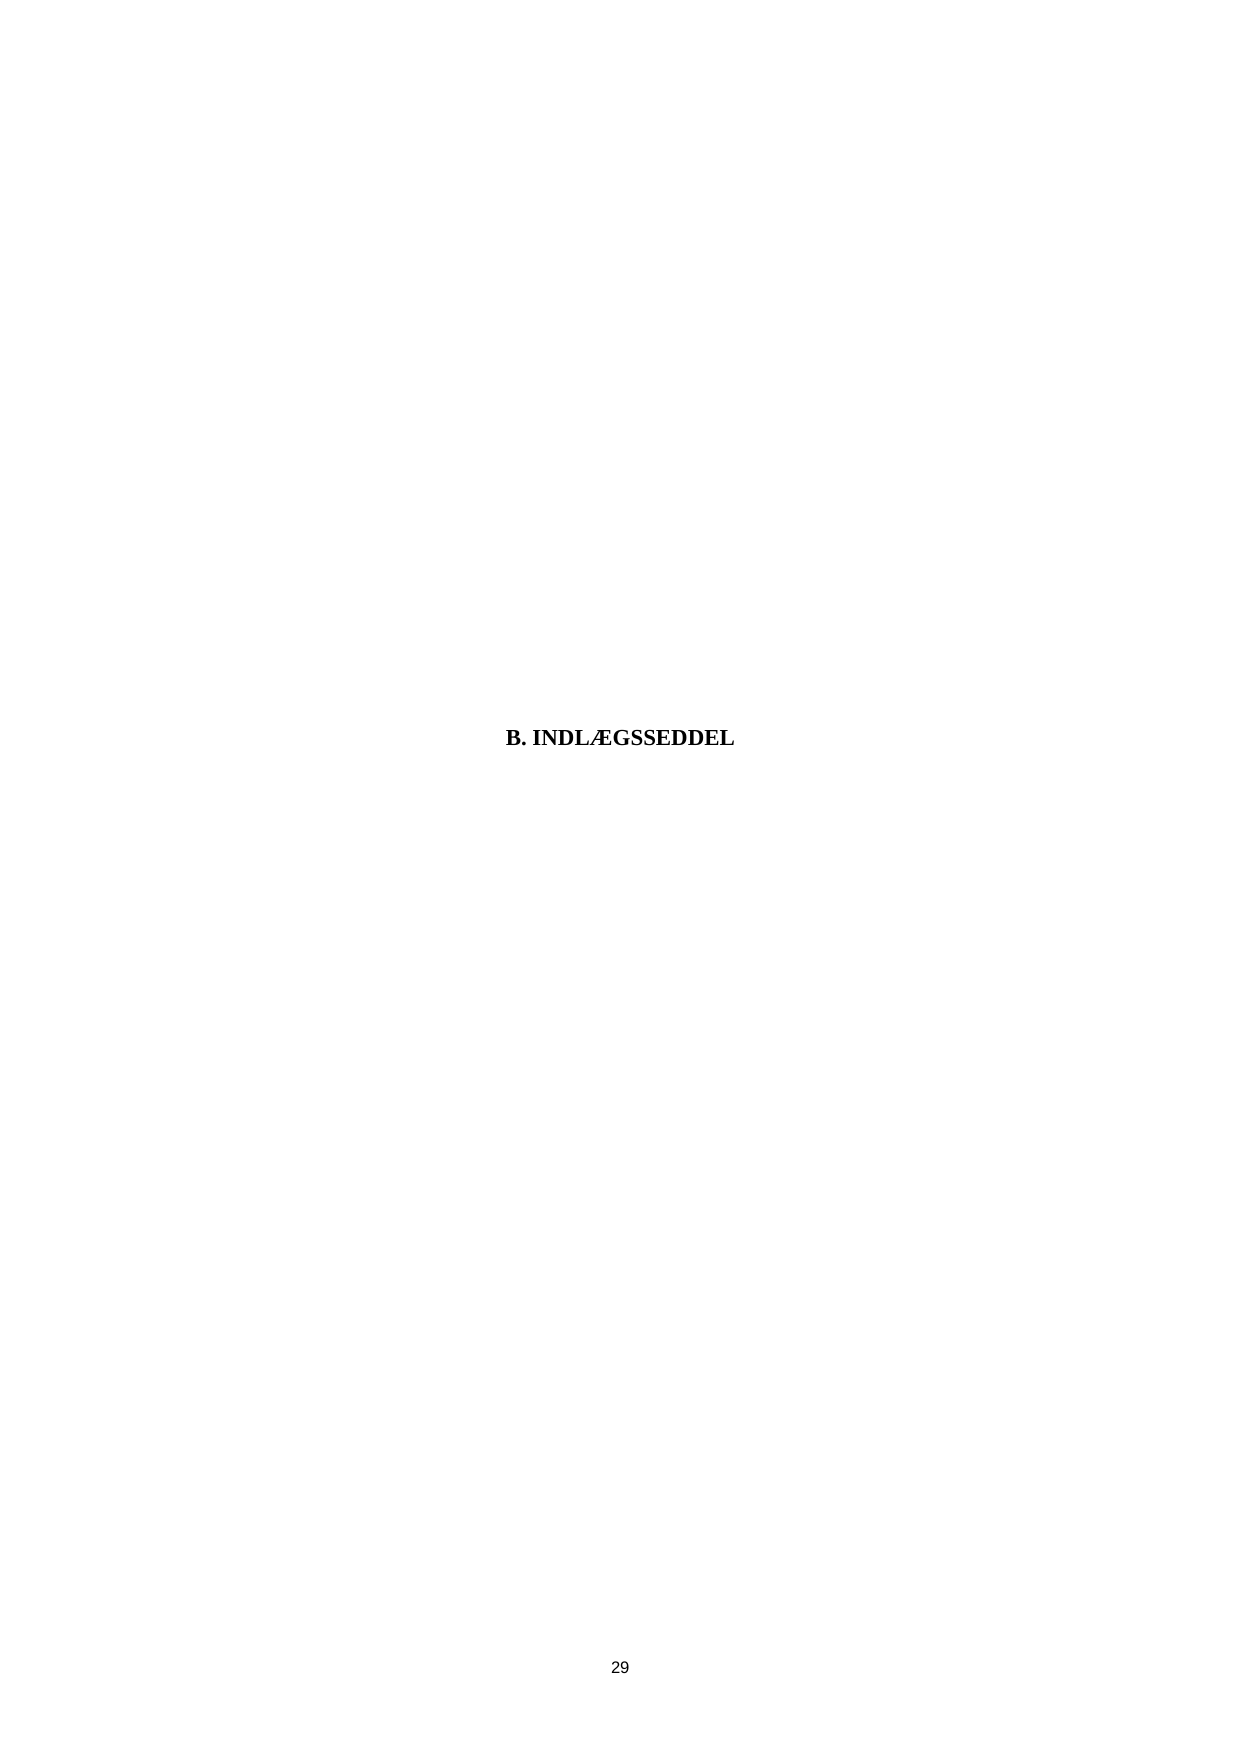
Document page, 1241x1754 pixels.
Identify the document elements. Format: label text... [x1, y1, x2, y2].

title B. INDLÆGSSEDDEL [148, 724, 1093, 751]
